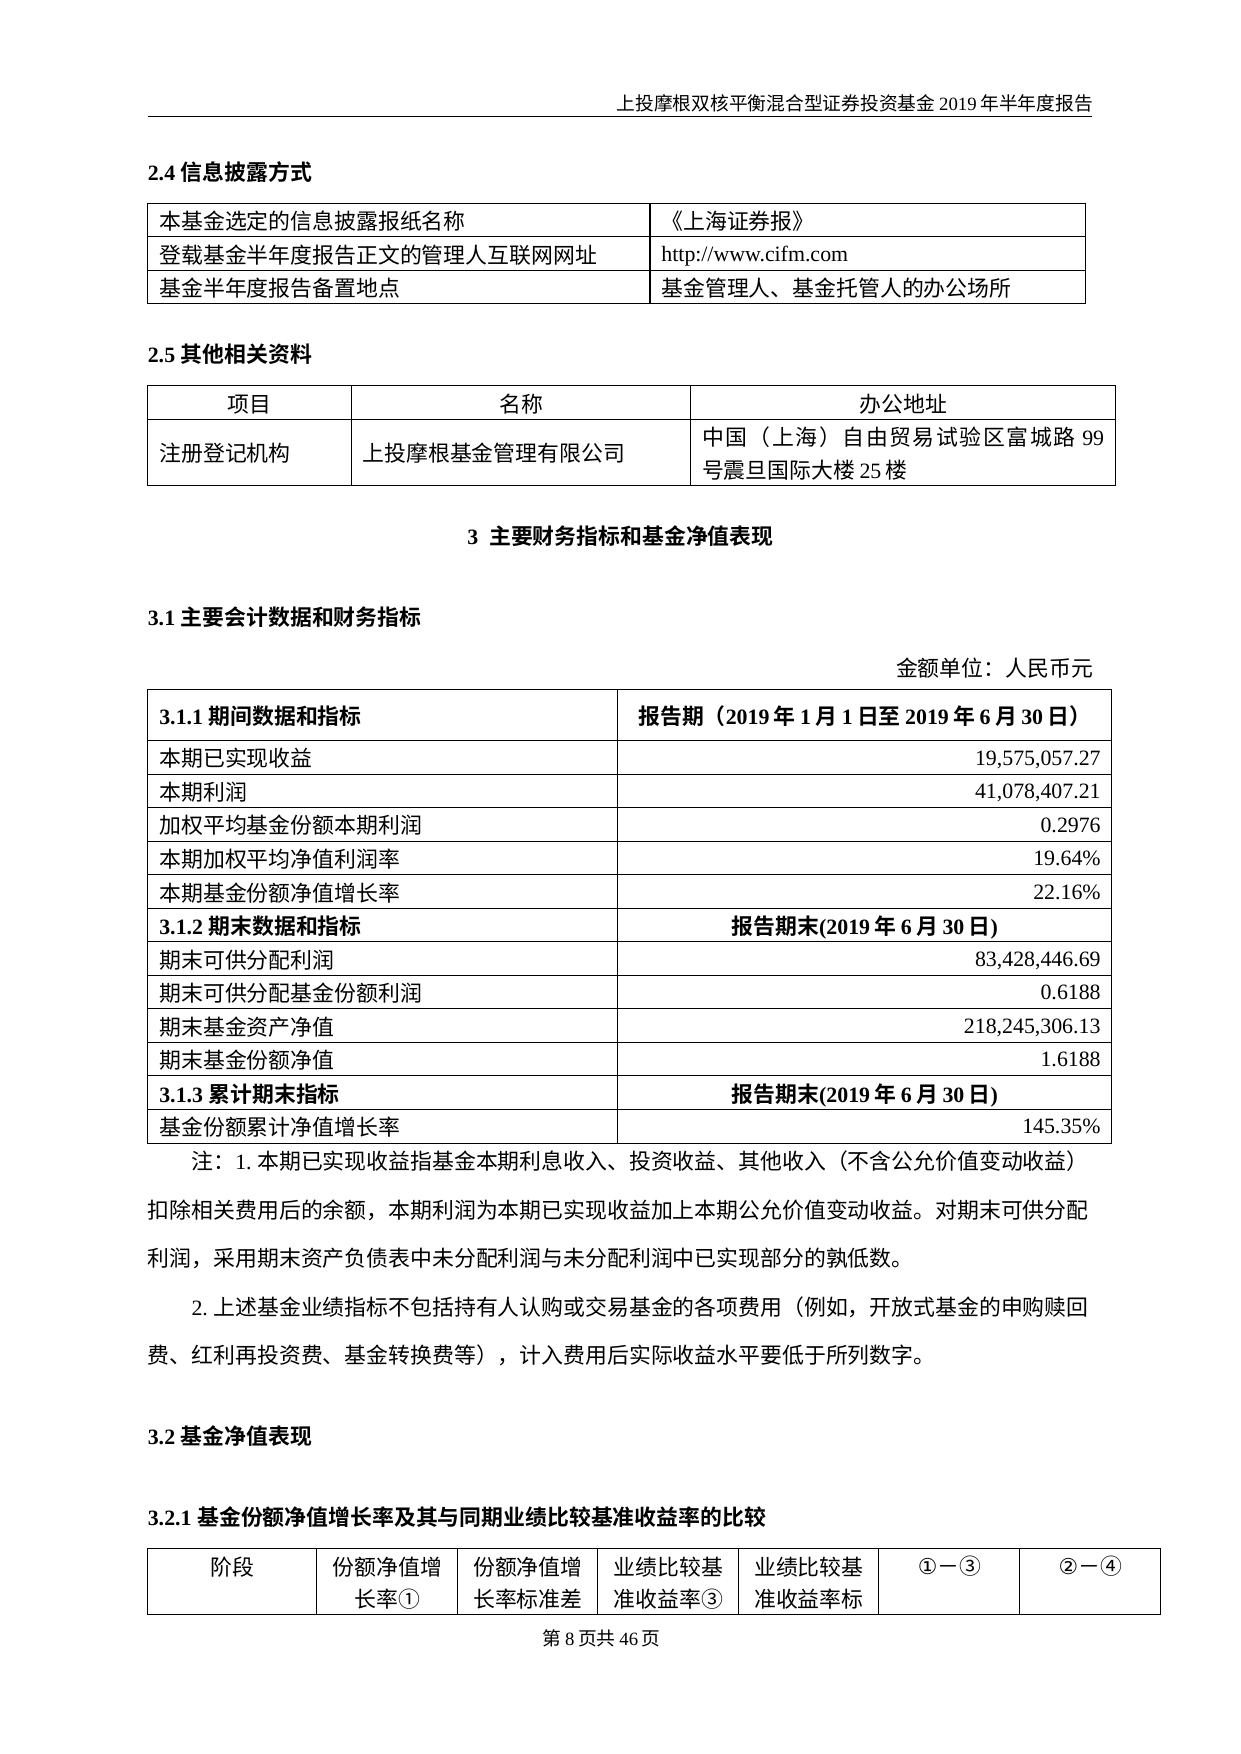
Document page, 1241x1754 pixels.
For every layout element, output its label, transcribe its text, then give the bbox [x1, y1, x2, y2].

table_cell 基金管理人、基金托管人的办公场所 [651, 271, 1085, 303]
table_cell 上投摩根基金管理有限公司 [352, 420, 690, 485]
table_header 项目 [148, 386, 351, 419]
table_header 本基金选定的信息披露报纸名称 [148, 204, 649, 236]
table_cell 3.1.2 期末数据和指标 [148, 909, 617, 941]
table_header 3.1.1 期间数据和指标 [148, 690, 617, 740]
table_cell 0.6188 [618, 976, 1111, 1008]
table_cell 期末可供分配基金份额利润 [148, 976, 617, 1008]
table_cell 中国（上海）自由贸易试验区富城路99号震旦国际大楼25楼 [691, 420, 1115, 485]
table_header 份额净值增长率① [317, 1549, 457, 1614]
text 3.2.1 基金份额净值增长率及其与同期业绩比较基准收益率的比较 [148, 1500, 1092, 1532]
table_cell 本期已实现收益 [148, 741, 617, 773]
subtitle 2.4 信息披露方式 [148, 154, 1092, 187]
table_cell 218,245,306.13 [618, 1009, 1111, 1042]
text 金额单位：人民币元 [149, 650, 1092, 683]
table_cell 19.64% [618, 842, 1111, 874]
text 注：1. 本期已实现收益指基金本期利息收入、投资收益、其他收入（不含公允价值变动收益）扣除相关费用后的余额，本期利润为本期已实现收益加上本期公允价值变动收益。对期末可供分配利润，采用期末资产负债表中未分配利润与未分配利润中已实现部分的孰低数。 [148, 1144, 1092, 1273]
table_cell 登载基金半年度报告正文的管理人互联网网址 [148, 237, 649, 270]
table_header 业绩比较基准收益率③ [598, 1549, 738, 1614]
table_cell 145.35% [618, 1110, 1111, 1142]
table_header ②－④ [1020, 1549, 1160, 1614]
table_cell 基金半年度报告备置地点 [148, 271, 649, 303]
table_cell 本期基金份额净值增长率 [148, 875, 617, 908]
subtitle 3 主要财务指标和基金净值表现 [148, 518, 1092, 551]
table_cell 基金份额累计净值增长率 [148, 1110, 617, 1142]
table_cell 注册登记机构 [148, 420, 351, 485]
table_cell 83,428,446.69 [618, 942, 1111, 975]
subtitle 3.1 主要会计数据和财务指标 [148, 599, 1092, 632]
table_header 业绩比较基准收益率标准差④ [739, 1549, 878, 1614]
table_cell http://www.cifm.com [651, 237, 1085, 270]
subtitle 2.5 其他相关资料 [148, 337, 1092, 369]
table_cell 期末可供分配利润 [148, 942, 617, 975]
subtitle 3.2 基金净值表现 [148, 1419, 1092, 1451]
table_cell 22.16% [618, 875, 1111, 908]
table_header 阶段 [148, 1549, 316, 1614]
table_cell 本期利润 [148, 775, 617, 807]
table_cell 报告期末(2019年6月30日) [618, 909, 1111, 941]
table_cell 期末基金份额净值 [148, 1043, 617, 1075]
table_header 《上海证券报》 [651, 204, 1085, 236]
table_cell 本期加权平均净值利润率 [148, 842, 617, 874]
table_header 名称 [352, 386, 690, 419]
table_header ①－③ [879, 1549, 1019, 1614]
table_cell 报告期末(2019年6月30日) [618, 1076, 1111, 1109]
text 2. 上述基金业绩指标不包括持有人认购或交易基金的各项费用（例如，开放式基金的申购赎回费、红利再投资费、基金转换费等），计入费用后实际收益水平要低于所列数字。 [148, 1289, 1092, 1371]
table_cell 3.1.3 累计期末指标 [148, 1076, 617, 1109]
table_cell 19,575,057.27 [618, 741, 1111, 773]
table_cell 期末基金资产净值 [148, 1009, 617, 1042]
table_header 份额净值增长率标准差② [458, 1549, 597, 1614]
table_cell 加权平均基金份额本期利润 [148, 808, 617, 841]
table_header 办公地址 [691, 386, 1115, 419]
table_header 报告期（2019年1月1日至2019年6月30日） [618, 690, 1111, 740]
table_cell 0.2976 [618, 808, 1111, 841]
table_cell 41,078,407.21 [618, 775, 1111, 807]
table_cell 1.6188 [618, 1043, 1111, 1075]
